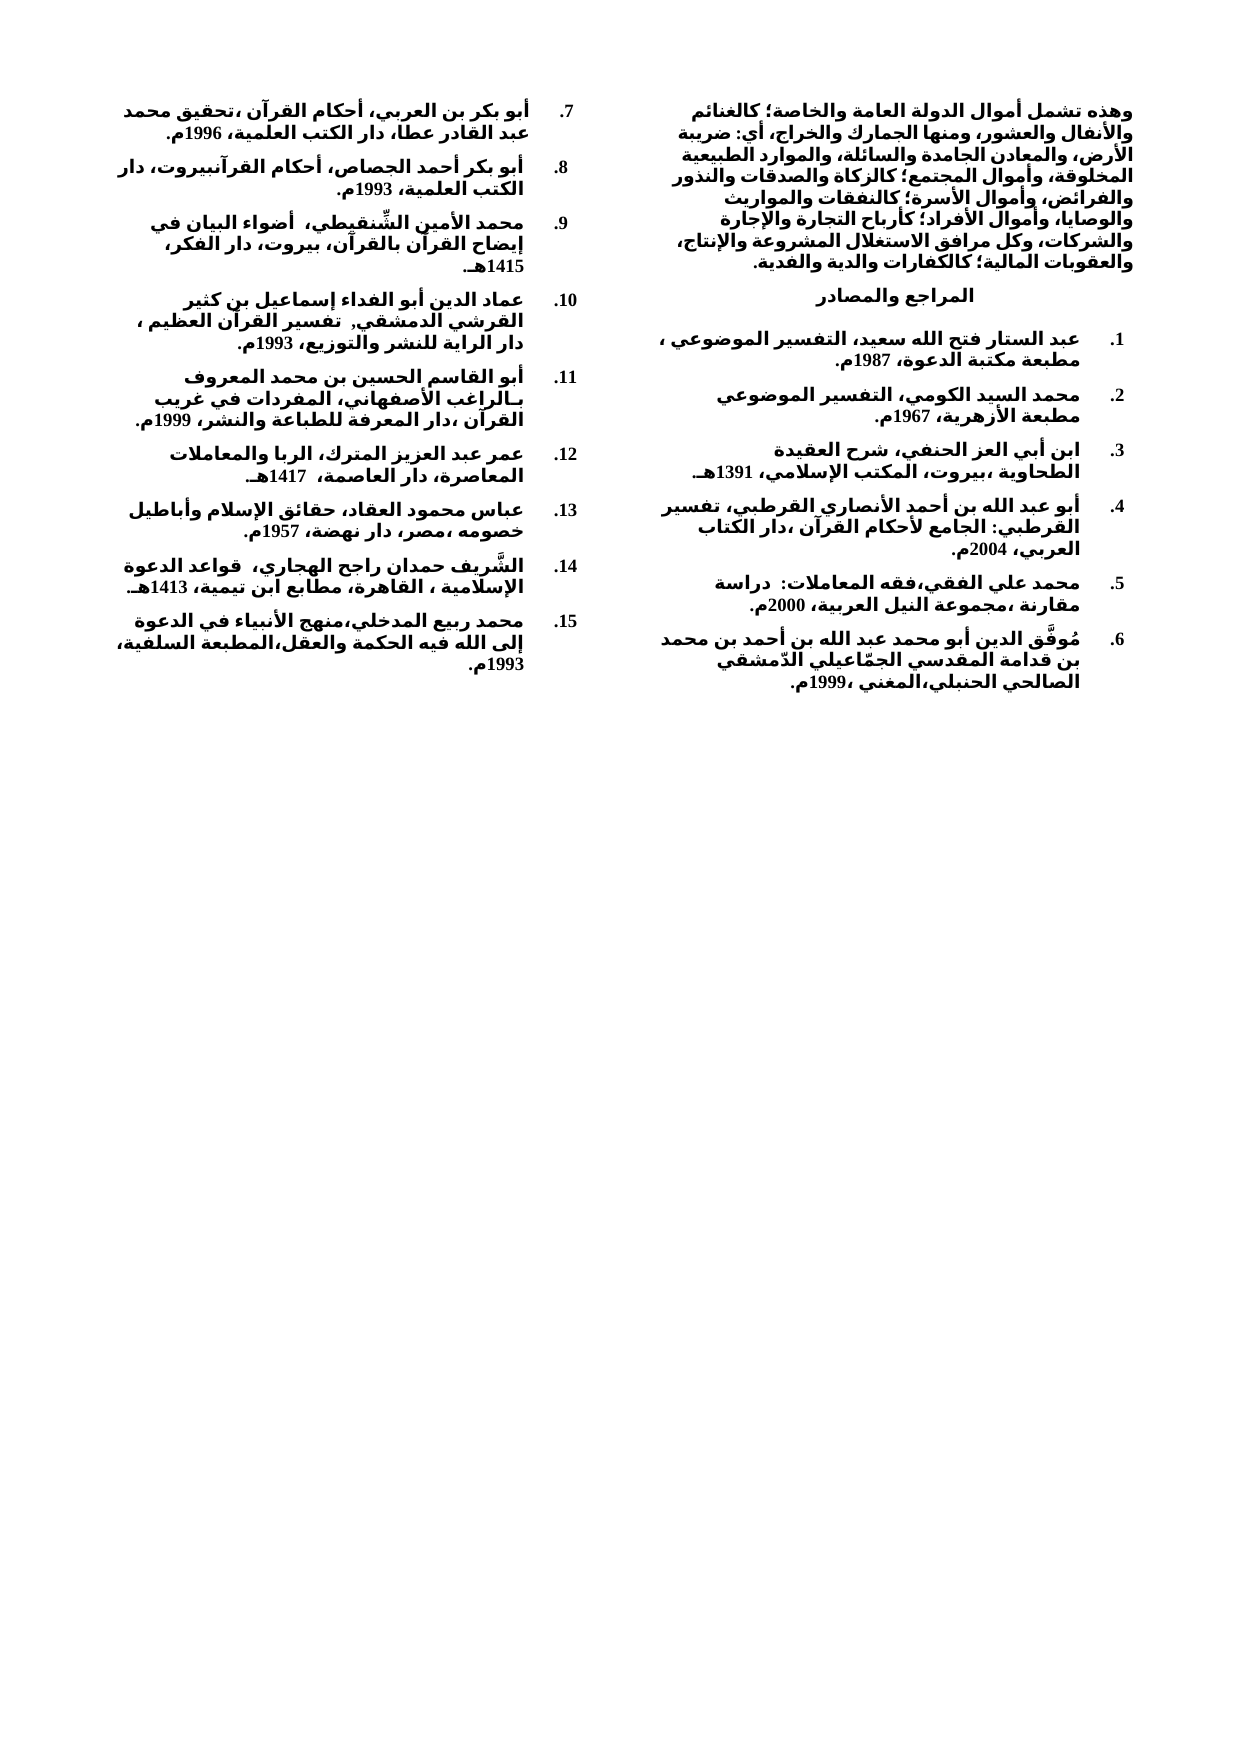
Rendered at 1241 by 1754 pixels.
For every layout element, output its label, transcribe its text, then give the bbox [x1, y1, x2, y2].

list أبو بكر أحمد الجصاص، أحكام القرآنبيروت، دار الكتب العلمية، 1993م. [106, 156, 554, 199]
list عمر عبد العزيز المترك، الربا والمعاملات المعاصرة، دار العاصمة، 1417هـ. [106, 443, 554, 486]
list أبو عبد الله بن أحمد الأنصاري القرطبي، تفسير القرطبي: الجامع لأحكام القرآن ،دار الكتاب العربي، 2004م. [657, 495, 1110, 559]
list عباس محمود العقاد، حقائق الإسلام وأباطيل خصومه ،مصر، دار نهضة، 1957م. [106, 499, 554, 542]
list عبد الستار فتح الله سعيد، التفسير الموضوعي ، مطبعة مكتبة الدعوة، 1987م. [657, 328, 1110, 371]
list محمد السيد الكومي، التفسير الموضوعي مطبعة الأزهرية، 1967م. [657, 383, 1110, 427]
list محمد علي الفقي،فقه المعاملات: دراسة مقارنة ،مجموعة النيل العربية، 2000م. [657, 572, 1110, 615]
list محمد الأمين الشِّنقيطي، أضواء البيان في إيضاح القرآن بالقرآن، بيروت، دار الفكر، 1415هـ. [106, 212, 554, 276]
list أبو القاسم الحسين بن محمد المعروف بـالراغب الأصفهاني، المفردات في غريب القرآن ،دار المعرفة للطباعة والنشر، 1999م. [106, 366, 554, 431]
list الشَّريف حمدان راجح الهجاري، قواعد الدعوة الإسلامية ، القاهرة، مطابع ابن تيمية، 1413هـ. [106, 554, 554, 598]
list محمد ربيع المدخلي،منهج الأنبياء في الدعوة إلى الله فيه الحكمة والعقل،المطبعة السلفية، 1993م. [106, 610, 554, 675]
list مُوفَّق الدين أبو محمد عبد الله بن أحمد بن محمد بن قدامة المقدسي الجمّاعيلي الدّمشقي الصالحي الحنبلي،المغني ،1999م. [657, 627, 1110, 692]
text المراجع والمصادر [657, 285, 1134, 307]
list أبو بكر بن العربي، أحكام القرآن ،تحقيق محمد عبد القادر عطا، دار الكتب العلمية، 1996م. [106, 100, 559, 143]
list ابن أبي العز الحنفي، شرح العقيدة الطحاوية ،بيروت، المكتب الإسلامي، 1391هـ. [657, 439, 1110, 482]
list عماد الدين أبو الفداء إسماعيل بن كثير القرشي الدمشقي, تفسير القرآن العظيم ، دار الراية للنشر والتوزيع، 1993م. [106, 289, 554, 353]
